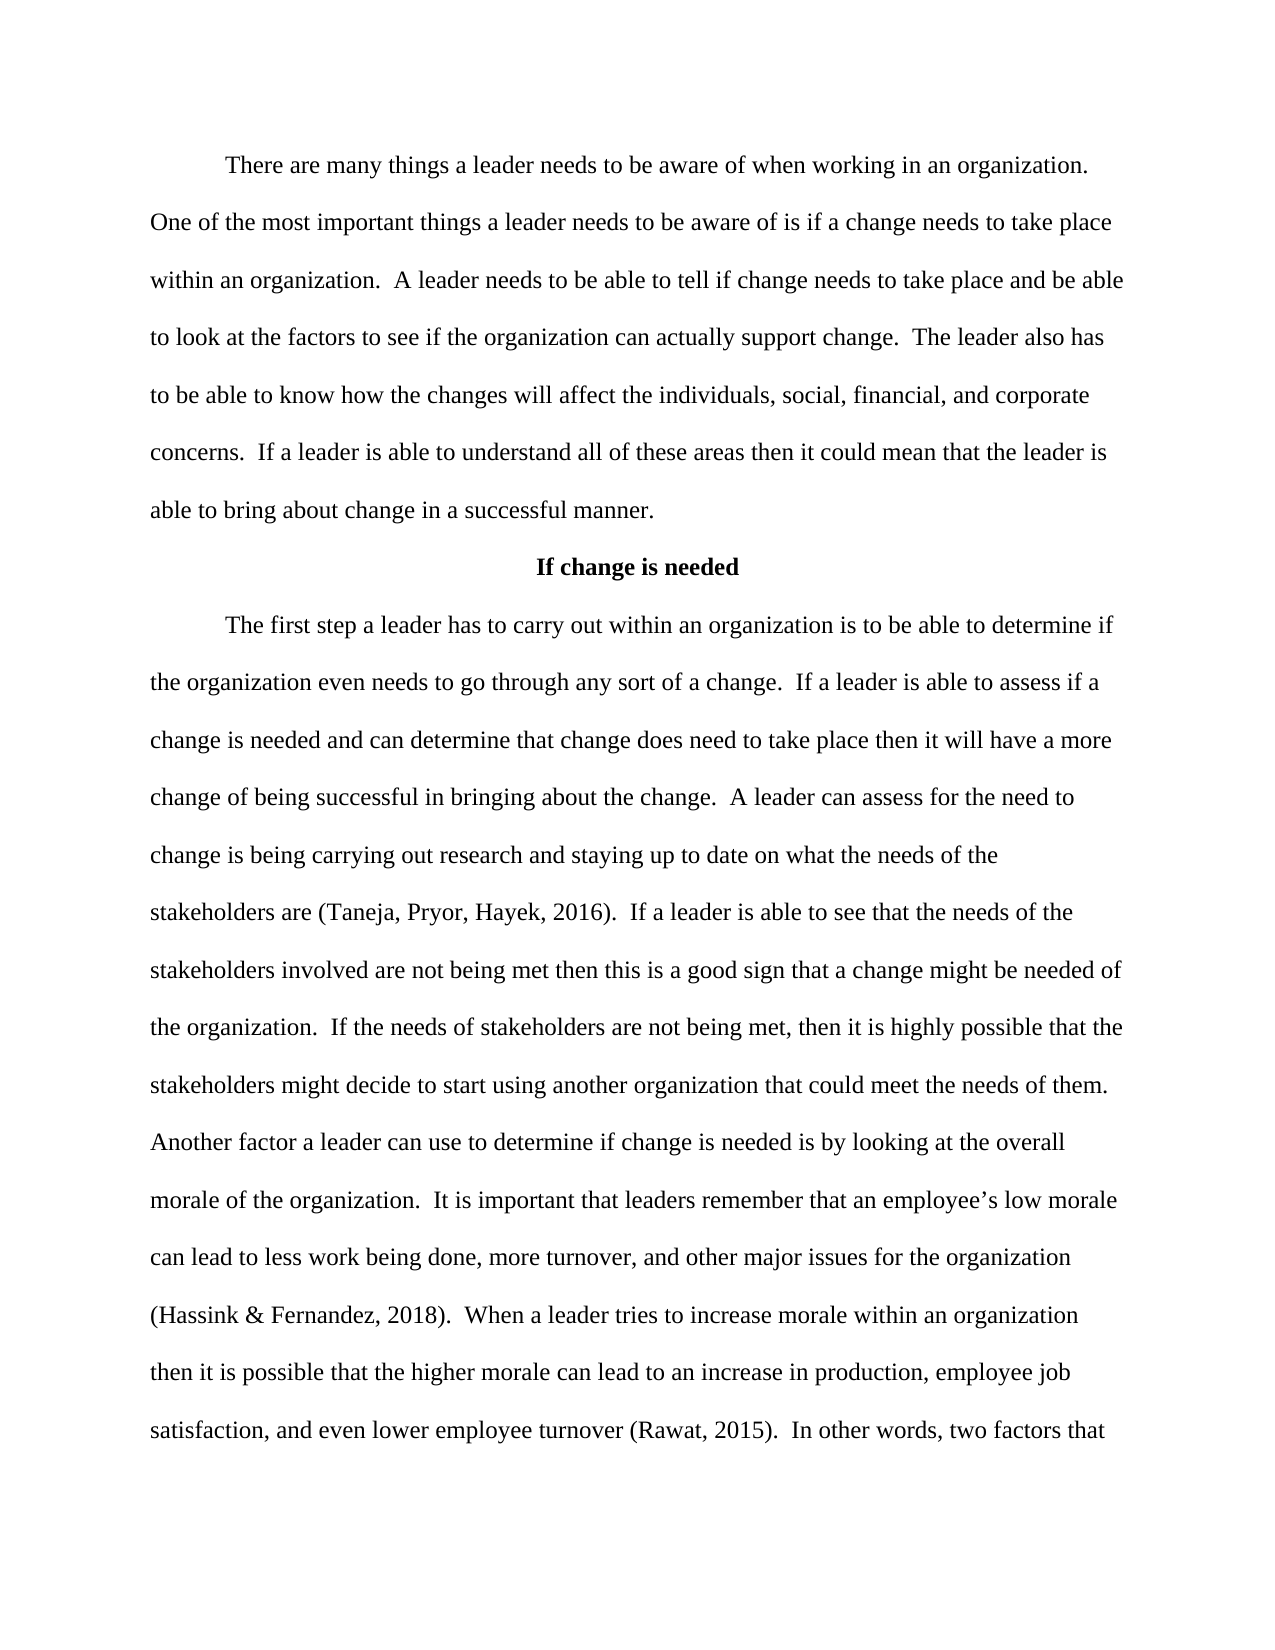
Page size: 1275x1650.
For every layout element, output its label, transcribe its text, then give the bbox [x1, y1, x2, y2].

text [150, 610, 1125, 1444]
text There are many things a leader needs to be aware of when working in an organization. One of the most important things a leader needs to be aware of is if a change needs to take place within an organization. A leader needs to be able to tell if change needs to take place and be able to look at the factors to see if the organization can actually support change. The leader also has to be able to know how the changes will affect the individuals, social, financial, and corporate concerns. If a leader is able to understand all of these areas then it could mean that the leader is able to bring about change in a successful manner. [150, 150, 1125, 524]
text If change is needed [150, 552, 1125, 581]
